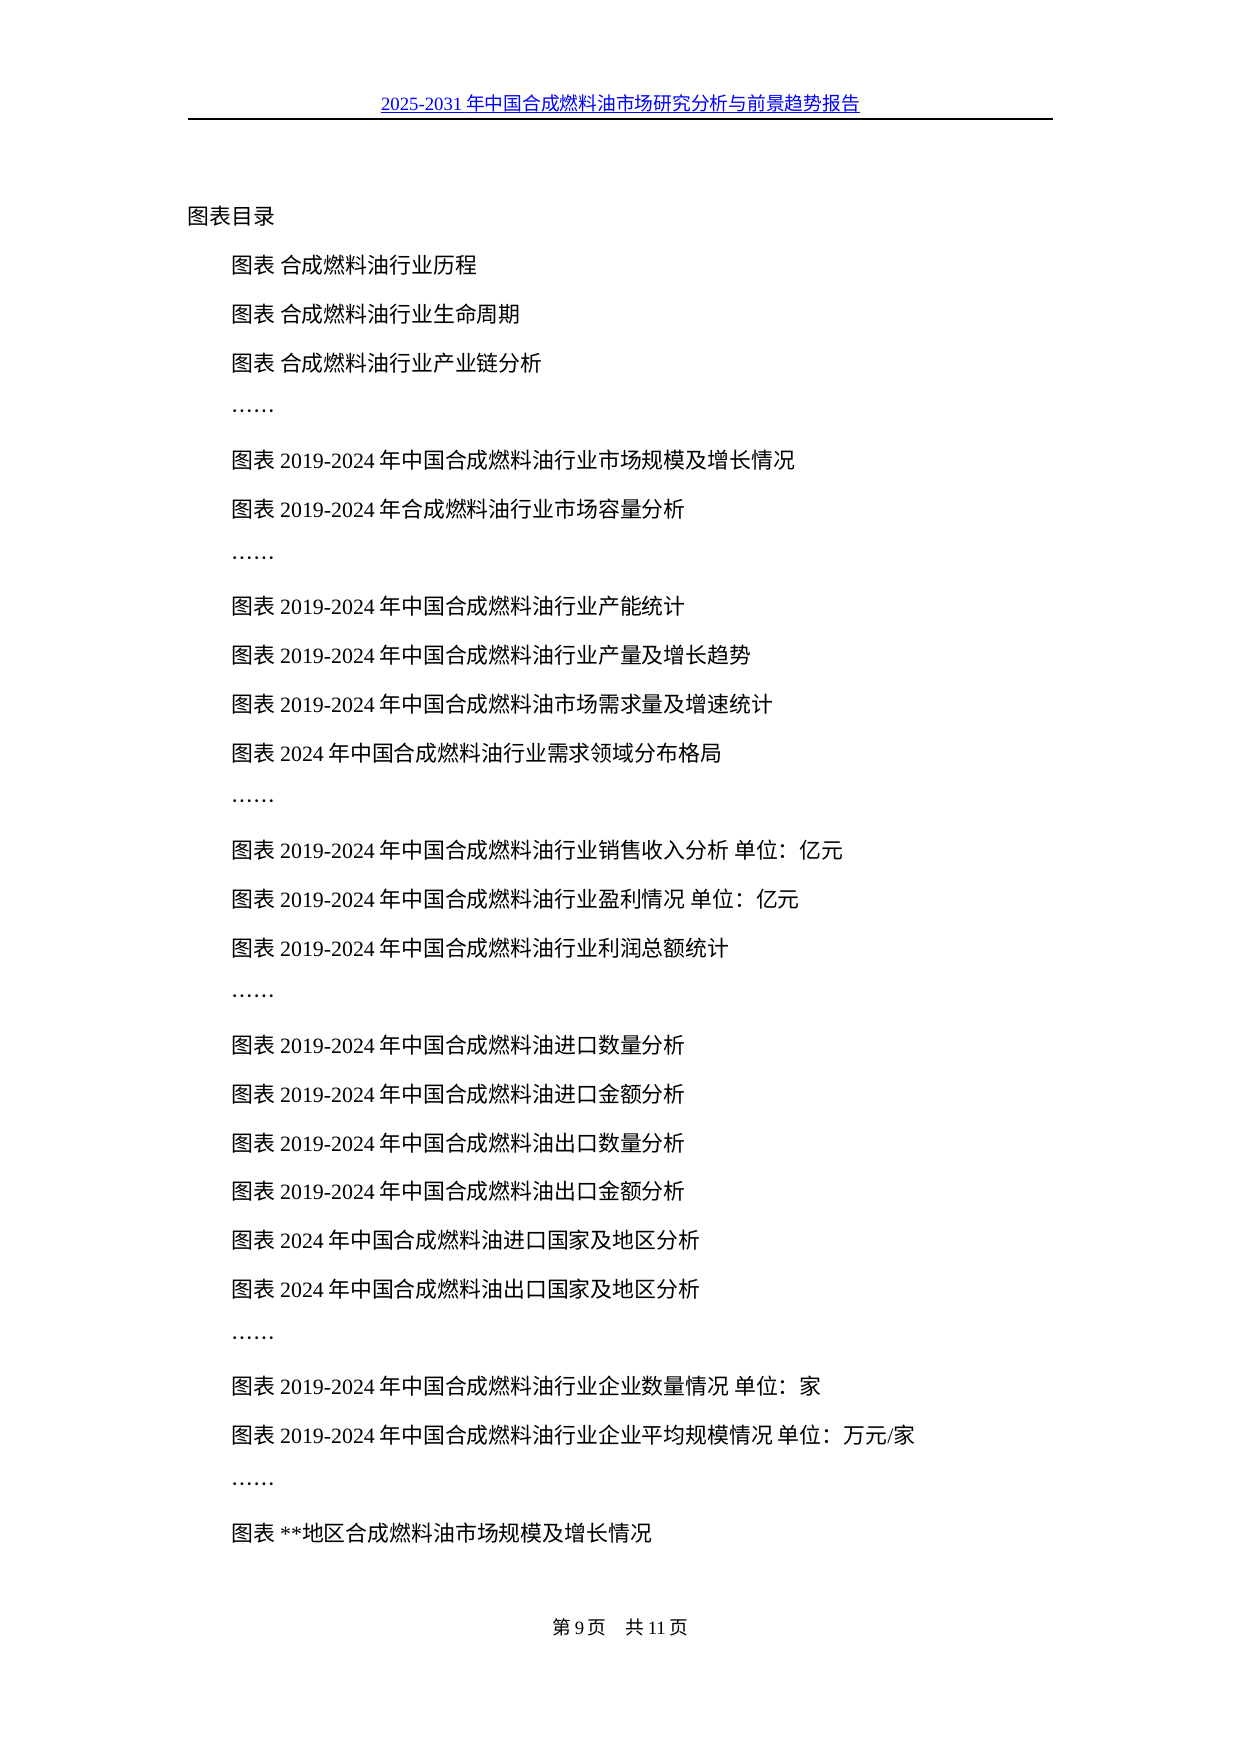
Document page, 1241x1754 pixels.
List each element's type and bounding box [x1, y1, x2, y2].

text [187, 150, 1053, 1548]
